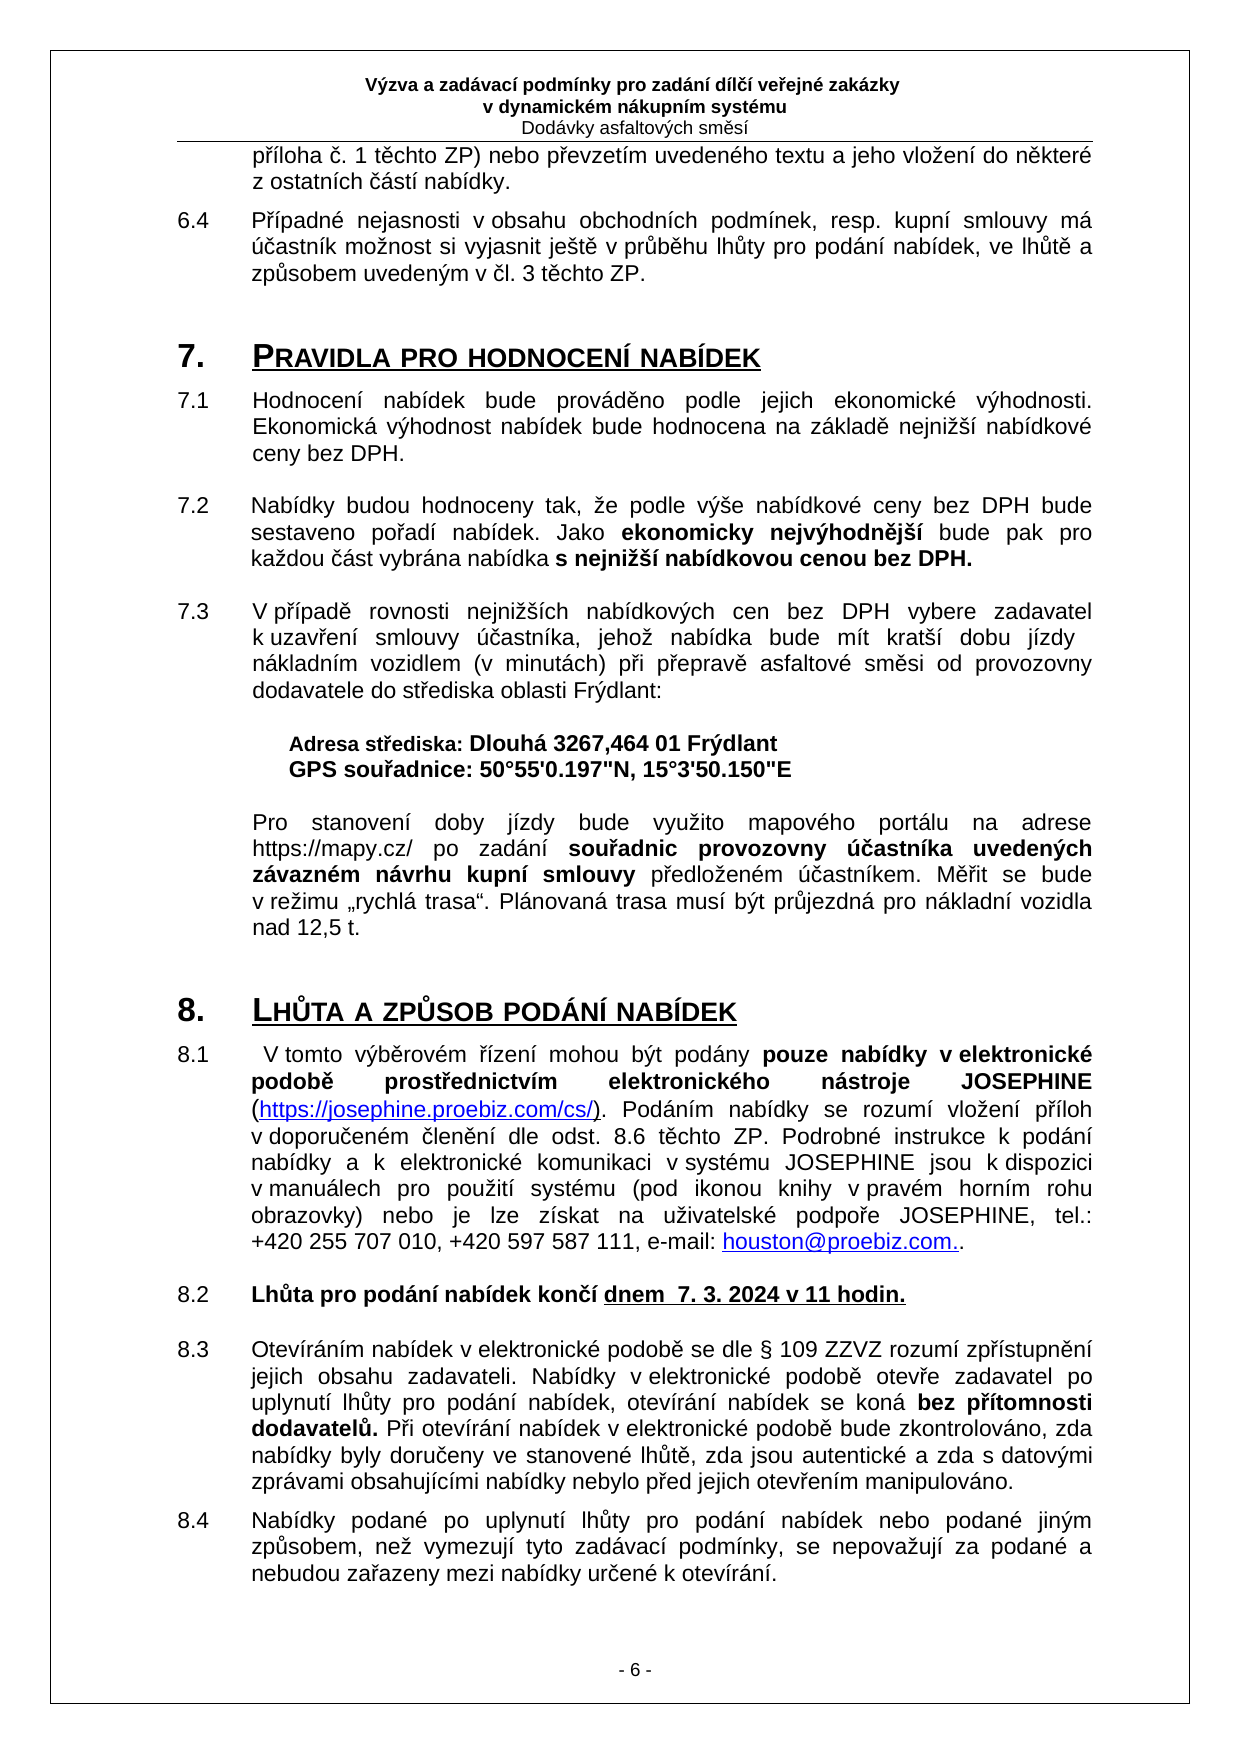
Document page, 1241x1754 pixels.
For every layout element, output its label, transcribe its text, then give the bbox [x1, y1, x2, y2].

subtitle Lhůta a způsob podání nabídek [177, 990, 1093, 1029]
text 8.2 Lhůta pro podání nabídek končí dnem 7. 3. 2024 v 11 hodin. [177, 1281, 1093, 1307]
text 8.3 Otevíráním nabídek v elektronické podobě se dle § 109 ZZVZ rozumí zpřístupnění jejich obsahu zadavateli. Nabídky v elektronické podobě otevře zadavatel po uplynutí lhůty pro podání nabídek, otevírání nabídek se koná bez přítomnosti dodavatelů. Při otevírání nabídek v elektronické podobě bude zkontrolováno, zda nabídky byly doručeny ve stanovené lhůtě, zda jsou autentické a zda s datovými zprávami obsahujícími nabídky nebylo před jejich otevřením manipulováno. [177, 1336, 1093, 1494]
list Adresa střediska: Dlouhá 3267,464 01 Frýdlant [288, 729, 1093, 756]
list Případné nejasnosti v obsahu obchodních podmínek, resp. kupní smlouvy má účastník možnost si vyjasnit ještě v průběhu lhůty pro podání nabídek, ve lhůtě a způsobem uvedeným v čl. 3 těchto ZP. [177, 207, 1093, 286]
text 8.4 Nabídky podané po uplynutí lhůty pro podání nabídek nebo podané jiným způsobem, než vymezují tyto zadávací podmínky, se nepovažují za podané a nebudou zařazeny mezi nabídky určené k otevírání. [177, 1507, 1093, 1586]
text Pro stanovení doby jízdy bude využito mapového portálu na adrese https://mapy.cz/ po zadání souřadnic provozovny účastníka uvedených závazném návrhu kupní smlouvy předloženém účastníkem. Měřit se bude v režimu „rychlá trasa“. Plánovaná trasa musí být průjezdná pro nákladní vozidla nad 12,5 t. [252, 808, 1093, 940]
list Hodnocení nabídek bude prováděno podle jejich ekonomické výhodnosti. Ekonomická výhodnost nabídek bude hodnocena na základě nejnižší nabídkové ceny bez DPH. [177, 387, 1093, 466]
subtitle Pravidla pro hodnocení nabídek [177, 336, 1093, 374]
list V případě rovnosti nejnižších nabídkových cen bez DPH vybere zadavatel k uzavření smlouvy účastníka, jehož nabídka bude mít kratší dobu jízdy nákladním vozidlem (v minutách) při přepravě asfaltové směsi od provozovny dodavatele do střediska oblasti Frýdlant: [177, 598, 1093, 703]
text 8.1 V tomto výběrovém řízení mohou být podány pouze nabídky v elektronické podobě prostřednictvím elektronického nástroje JOSEPHINE (https://josephine.proebiz.com/cs/). Podáním nabídky se rozumí vložení příloh v doporučeném členění dle odst. 8.6 těchto ZP. Podrobné instrukce k podání nabídky a k elektronické komunikaci v systému JOSEPHINE jsou k dispozici v manuálech pro použití systému (pod ikonou knihy v pravém horním rohu obrazovky) nebo je lze získat na uživatelské podpoře JOSEPHINE, tel.: +420 255 707 010, +420 597 587 111, e-mail: houston@proebiz.com.. [177, 1041, 1093, 1254]
text 7.2 Nabídky budou hodnoceny tak, že podle výše nabídkové ceny bez DPH bude sestaveno pořadí nabídek. Jako ekonomicky nejvýhodnější bude pak pro každou část vybrána nabídka s nejnižší nabídkovou cenou bez DPH. [177, 492, 1093, 571]
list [177, 142, 1093, 194]
list GPS souřadnice: 50°55'0.197"N, 15°3'50.150"E [288, 756, 1093, 782]
